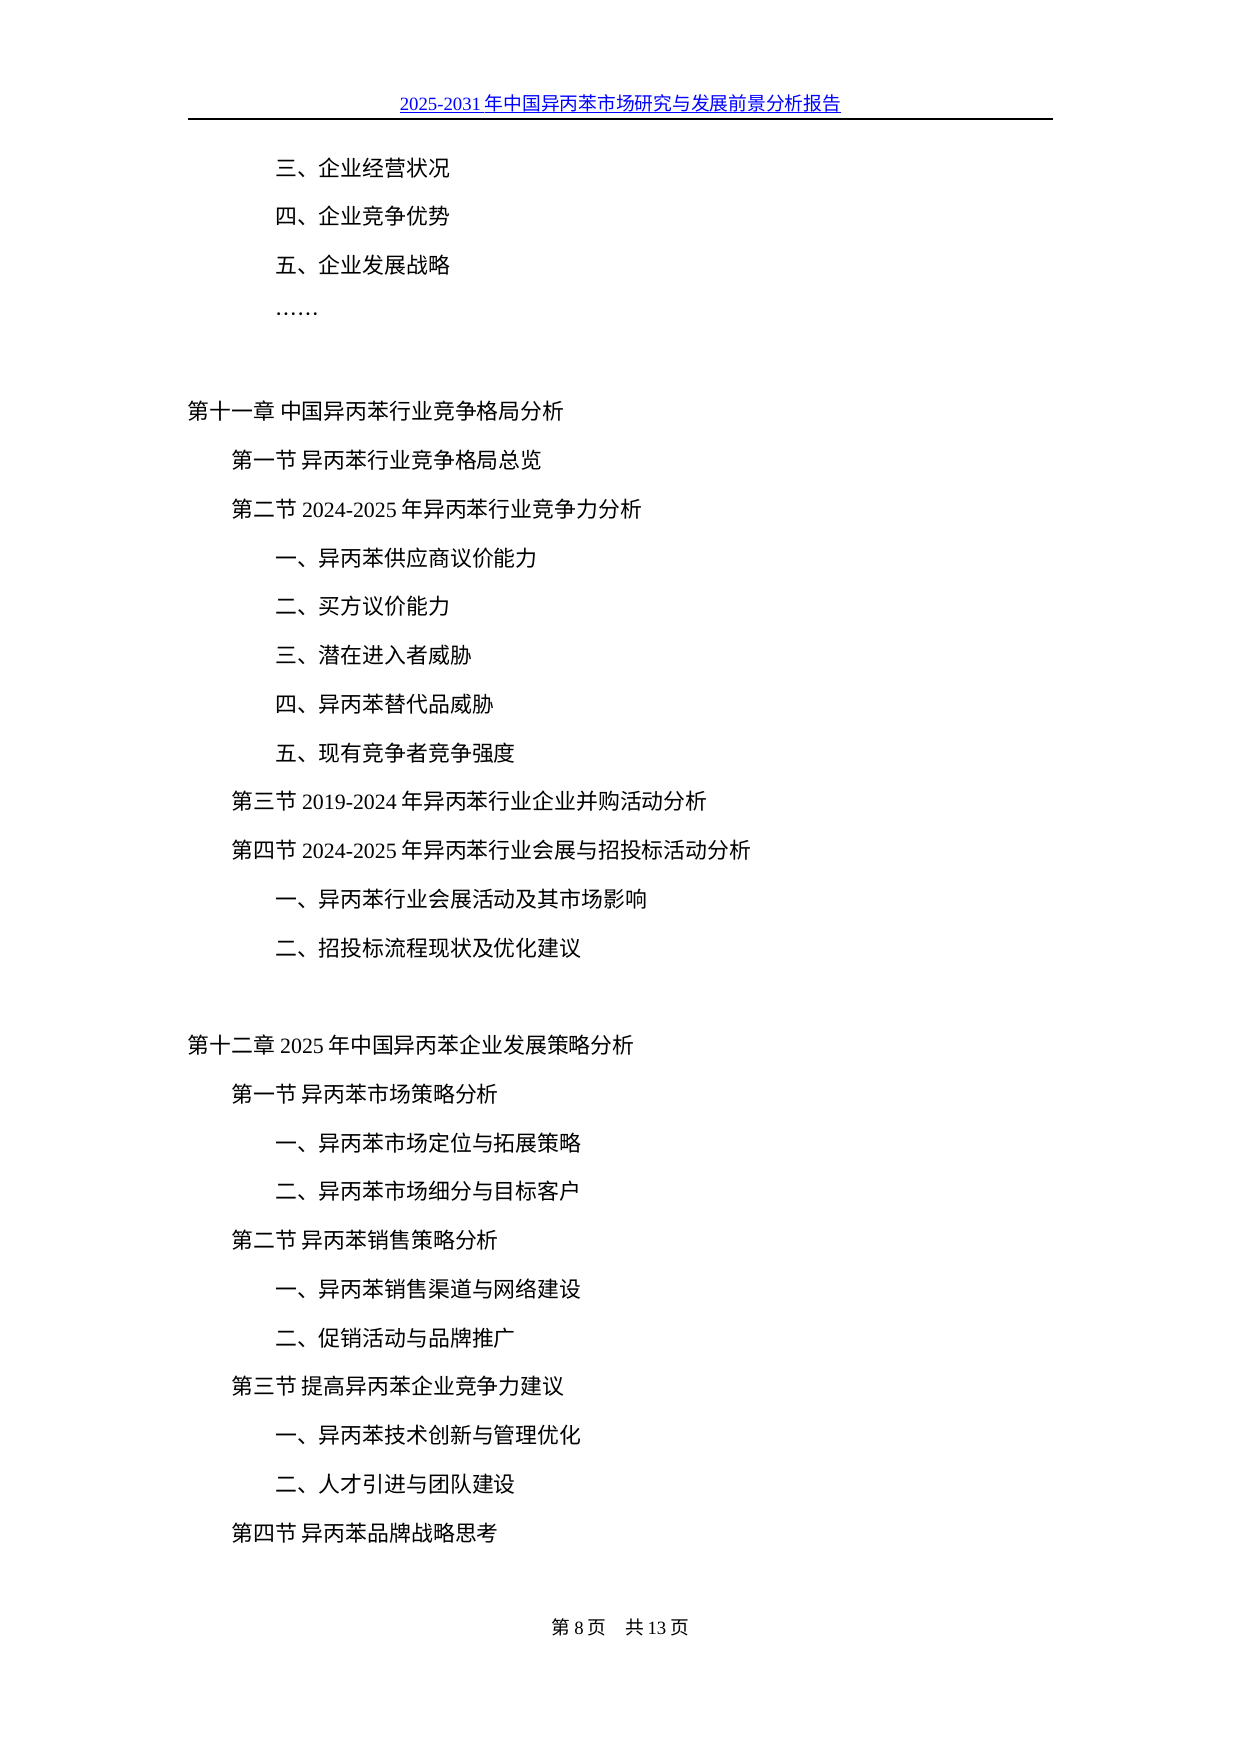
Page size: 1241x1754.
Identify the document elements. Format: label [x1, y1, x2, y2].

text [187, 150, 1053, 1548]
